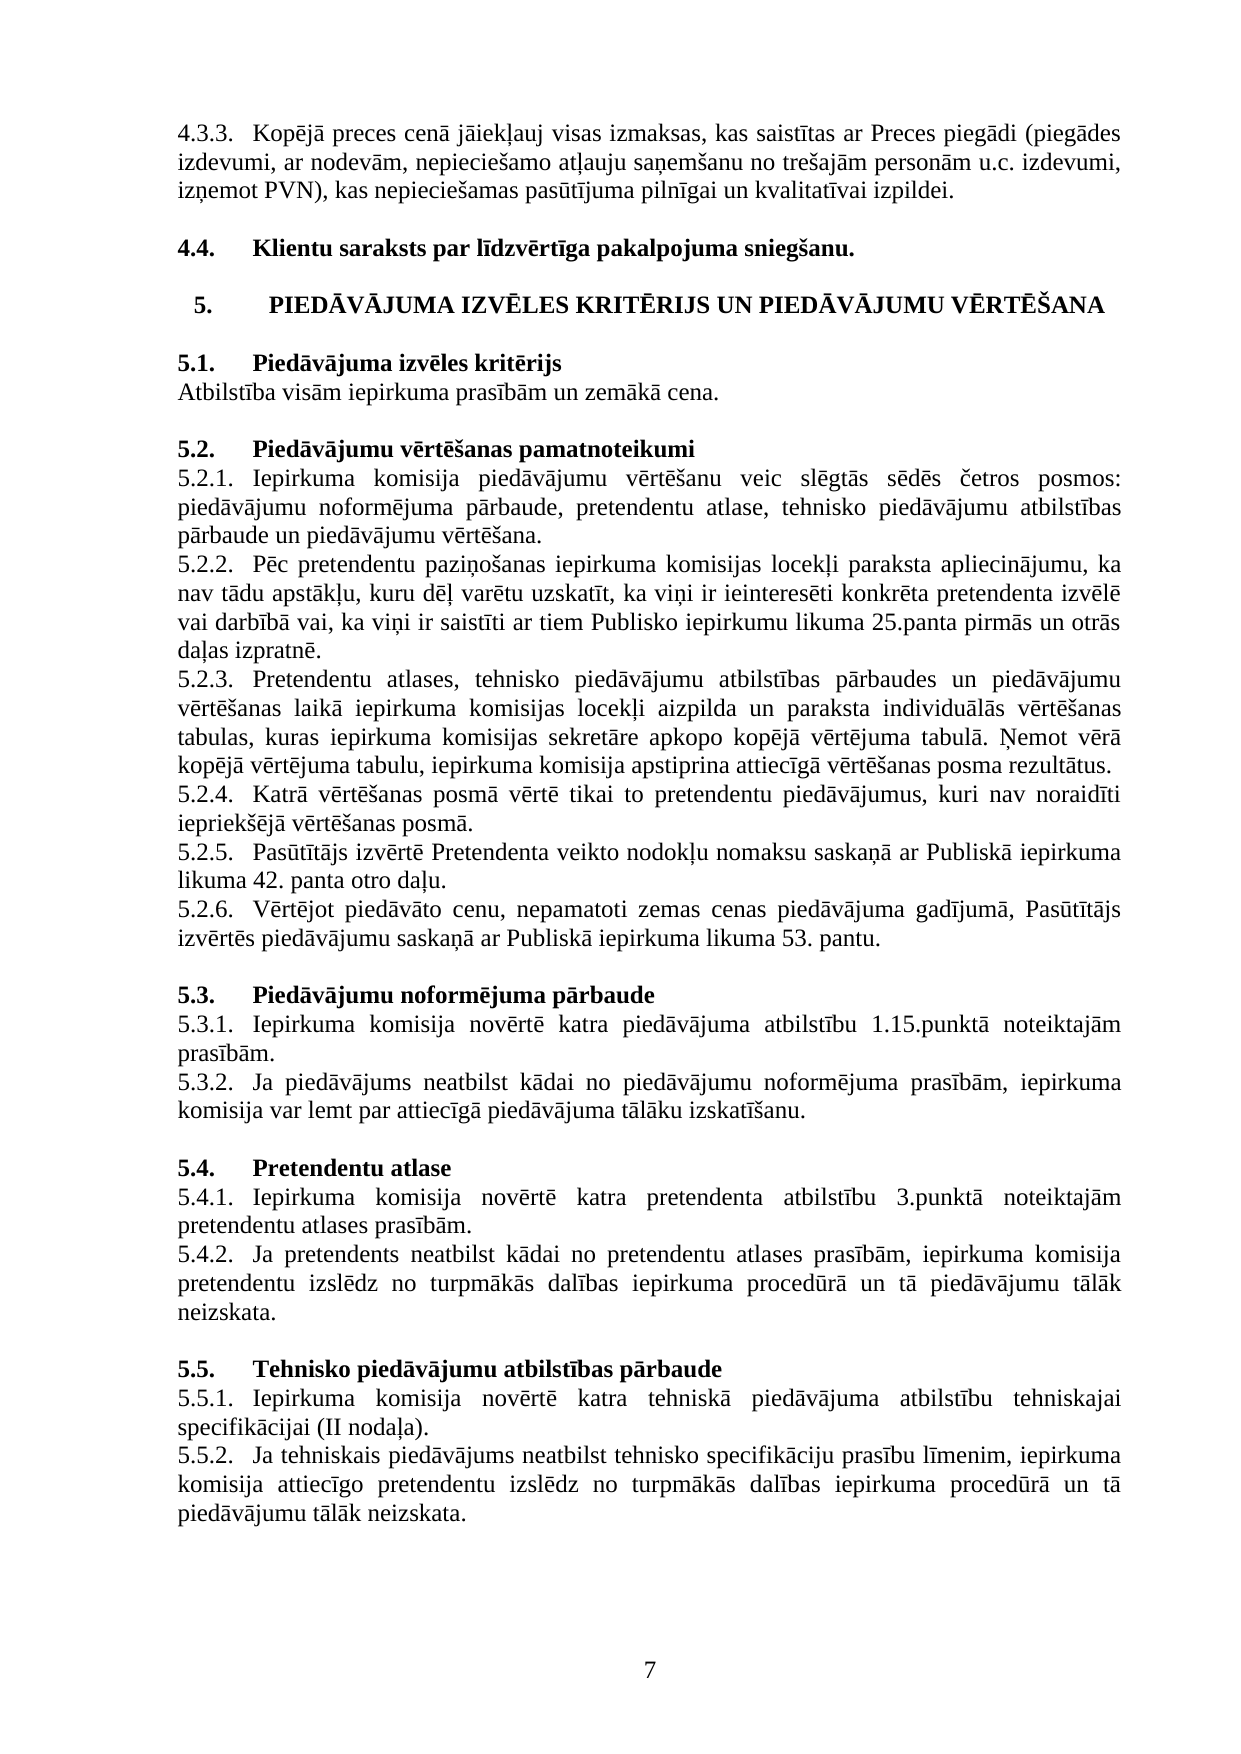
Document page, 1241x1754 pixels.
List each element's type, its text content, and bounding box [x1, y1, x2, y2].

text 5.2.5. Pasūtītājs izvērtē Pretendenta veikto nodokļu nomaksu saskaņā ar Publiskā iepirkuma likuma 42. panta otro daļu. [177, 837, 1122, 894]
text 5.3. Piedāvājumu noformējuma pārbaude [177, 981, 1122, 1009]
text 5.2.4. Katrā vērtēšanas posmā vērtē tikai to pretendentu piedāvājumus, kuri nav noraidīti iepriekšējā vērtēšanas posmā. [177, 779, 1122, 837]
text 5.2. Piedāvājumu vērtēšanas pamatnoteikumi [177, 434, 1122, 463]
text 5.2.2. Pēc pretendentu paziņošanas iepirkuma komisijas locekļi paraksta apliecinājumu, ka nav tādu apstākļu, kuru dēļ varētu uzskatīt, ka viņi ir ieinteresēti konkrēta pretendenta izvēlē vai darbībā vai, ka viņi ir saistīti ar tiem Publisko iepirkumu likuma 25.panta pirmās un otrās daļas izpratnē. [177, 549, 1122, 664]
text 5.2.3. Pretendentu atlases, tehnisko piedāvājumu atbilstības pārbaudes un piedāvājumu vērtēšanas laikā iepirkuma komisijas locekļi aizpilda un paraksta individuālās vērtēšanas tabulas, kuras iepirkuma komisijas sekretāre apkopo kopējā vērtējuma tabulā. Ņemot vērā kopējā vērtējuma tabulu, iepirkuma komisija apstiprina attiecīgā vērtēšanas posma rezultātus. [177, 664, 1122, 779]
text 5.2.1. Iepirkuma komisija piedāvājumu vērtēšanu veic slēgtās sēdēs četros posmos: piedāvājumu noformējuma pārbaude, pretendentu atlase, tehnisko piedāvājumu atbilstības pārbaude un piedāvājumu vērtēšana. [177, 463, 1122, 549]
text 5.4.2. Ja pretendents neatbilst kādai no pretendentu atlases prasībām, iepirkuma komisija pretendentu izslēdz no turpmākās dalības iepirkuma procedūrā un tā piedāvājumu tālāk neizskata. [177, 1239, 1122, 1326]
text 4.4. Klientu saraksts par līdzvērtīga pakalpojuma sniegšanu. [177, 233, 1122, 262]
text 5.4. Pretendentu atlase [177, 1153, 1122, 1182]
text 4.3.3. Kopējā preces cenā jāiekļauj visas izmaksas, kas saistītas ar Preces piegādi (piegādes izdevumi, ar nodevām, nepieciešamo atļauju saņemšanu no trešajām personām u.c. izdevumi, izņemot PVN), kas nepieciešamas pasūtījuma pilnīgai un kvalitatīvai izpildei. [177, 118, 1122, 204]
text 5.3.1. Iepirkuma komisija novērtē katra piedāvājuma atbilstību 1.15.punktā noteiktajām prasībām. [177, 1009, 1122, 1067]
text 5.5. Tehnisko piedāvājumu atbilstības pārbaude [177, 1354, 1122, 1383]
text 5.5.1. Iepirkuma komisija novērtē katra tehniskā piedāvājuma atbilstību tehniskajai specifikācijai (II nodaļa). [177, 1383, 1122, 1441]
text 5.5.2. Ja tehniskais piedāvājums neatbilst tehnisko specifikāciju prasību līmenim, iepirkuma komisija attiecīgo pretendentu izslēdz no turpmākās dalības iepirkuma procedūrā un tā piedāvājumu tālāk neizskata. [177, 1441, 1122, 1527]
text 5. PIEDĀVĀJUMA IZVĒLES KRITĒRIJS UN PIEDĀVĀJUMU VĒRTĒŠANA [177, 291, 1122, 319]
text 5.2.6. Vērtējot piedāvāto cenu, nepamatoti zemas cenas piedāvājuma gadījumā, Pasūtītājs izvērtēs piedāvājumu saskaņā ar Publiskā iepirkuma likuma 53. pantu. [177, 894, 1122, 952]
text Atbilstība visām iepirkuma prasībām un zemākā cena. [177, 377, 1122, 406]
text 5.3.2. Ja piedāvājums neatbilst kādai no piedāvājumu noformējuma prasībām, iepirkuma komisija var lemt par attiecīgā piedāvājuma tālāku izskatīšanu. [177, 1067, 1122, 1124]
text 5.4.1. Iepirkuma komisija novērtē katra pretendenta atbilstību 3.punktā noteiktajām pretendentu atlases prasībām. [177, 1182, 1122, 1239]
text 5.1. Piedāvājuma izvēles kritērijs [177, 348, 1122, 377]
